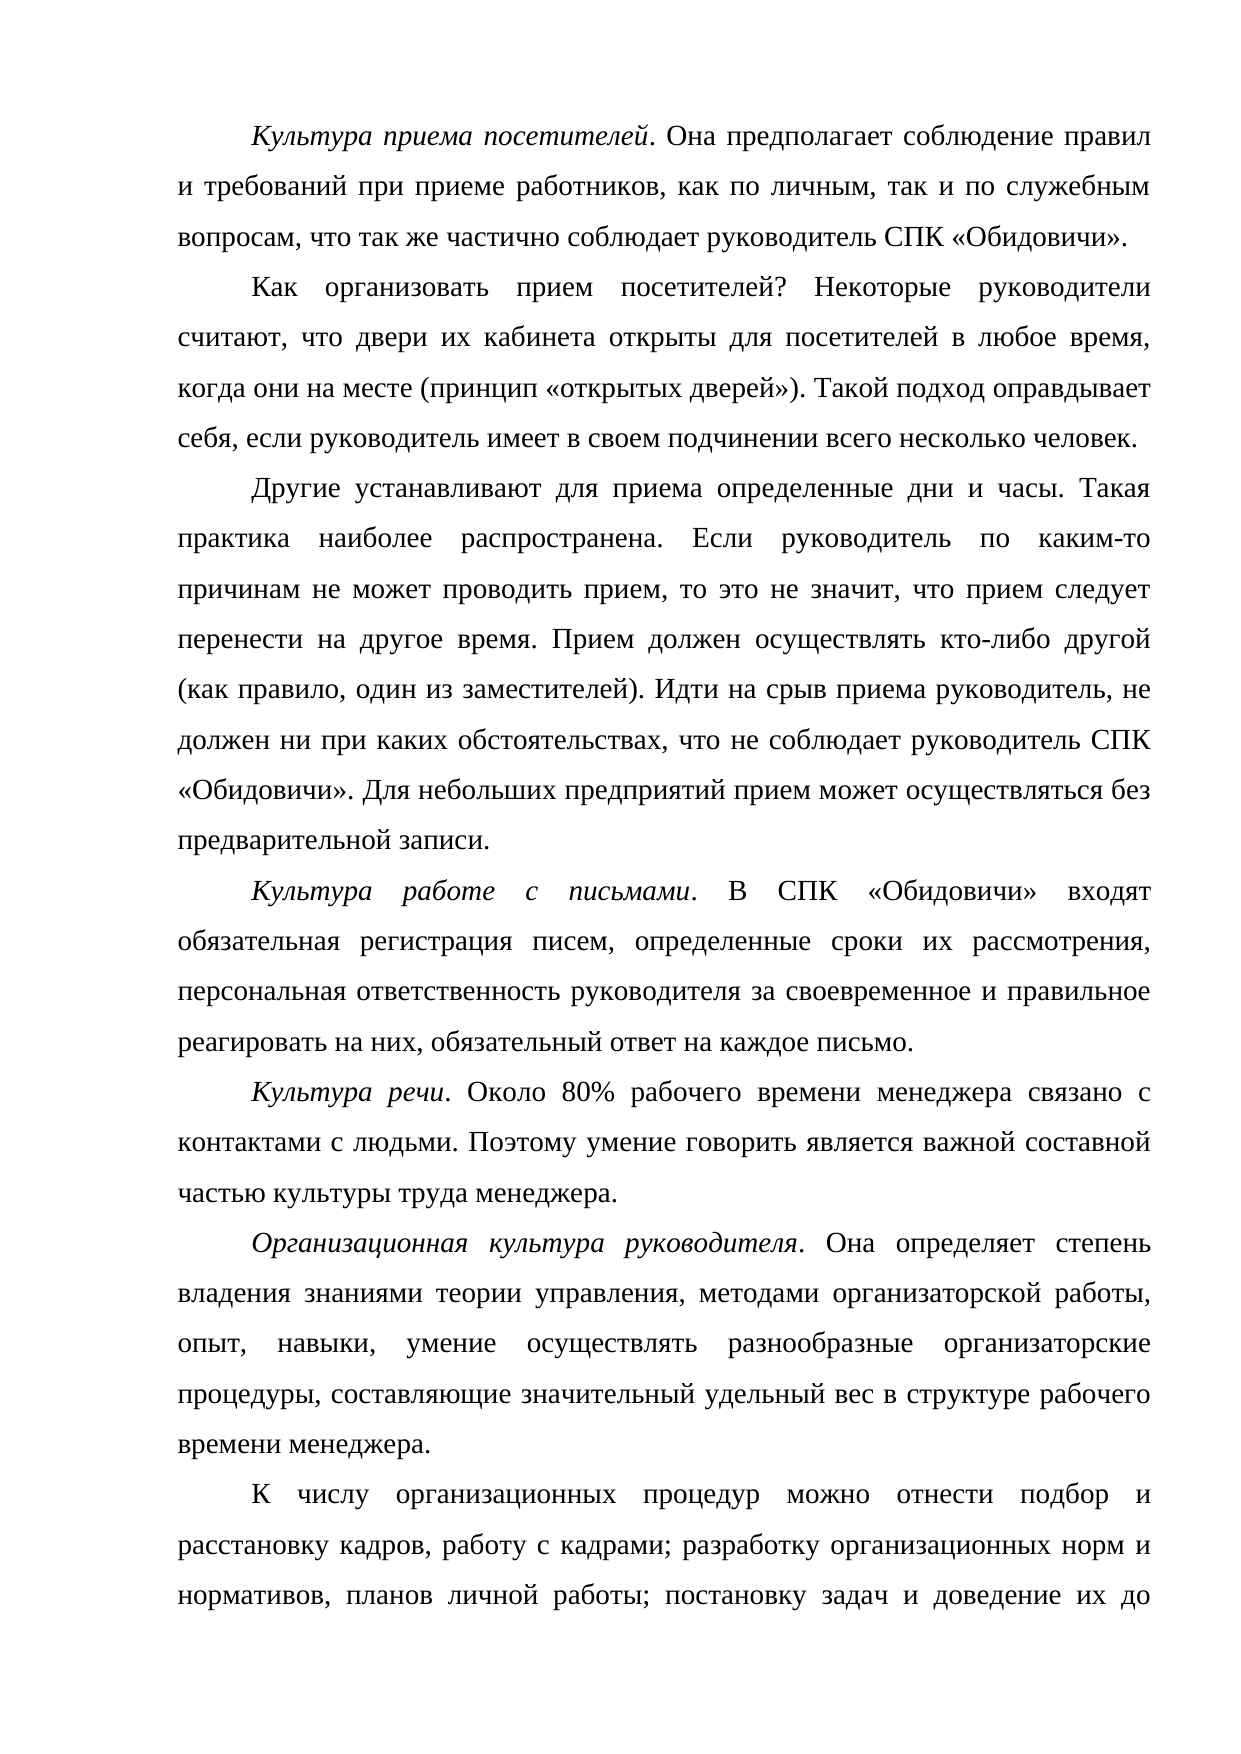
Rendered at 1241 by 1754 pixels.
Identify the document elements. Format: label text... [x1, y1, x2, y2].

text Культура приема посетителей. Она предполагает соблюдение правил и требований при приеме работников, как по личным, так и по служебным вопросам, что так же частично соблюдает руководитель СПК «Обидовичи». [177, 118, 1152, 252]
text Культура работе с письмами. В СПК «Обидовичи» входят обязательная регистрация писем, определенные сроки их рассмотрения, персональная ответственность руководителя за своевременное и правильное реагировать на них, обязательный ответ на каждое письмо. [177, 873, 1152, 1057]
text Организационная культура руководителя. Она определяет степень владения знаниями теории управления, методами организаторской работы, опыт, навыки, умение осуществлять разнообразные организаторские процедуры, составляющие значительный удельный вес в структуре рабочего времени менеджера. [177, 1225, 1152, 1460]
text Как организовать прием посетителей? Некоторые руководители считают, что двери их кабинета открыты для посетителей в любое время, когда они на месте (принцип «открытых дверей»). Такой подход оправдывает себя, если руководитель имеет в своем подчинении всего несколько человек. [177, 269, 1152, 453]
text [177, 1477, 1152, 1611]
text Другие устанавливают для приема определенные дни и часы. Такая практика наиболее распространена. Если руководитель по каким-то причинам не может проводить прием, то это не значит, что прием следует перенести на другое время. Прием должен осуществлять кто-либо другой (как правило, один из заместителей). Идти на срыв приема руководитель, не должен ни при каких обстоятельствах, что не соблюдает руководитель СПК «Обидовичи». Для небольших предприятий прием может осуществляться без предварительной записи. [177, 470, 1152, 856]
text Культура речи. Около 80% рабочего времени менеджера связано с контактами с людьми. Поэтому умение говорить является важной составной частью культуры труда менеджера. [177, 1074, 1152, 1208]
